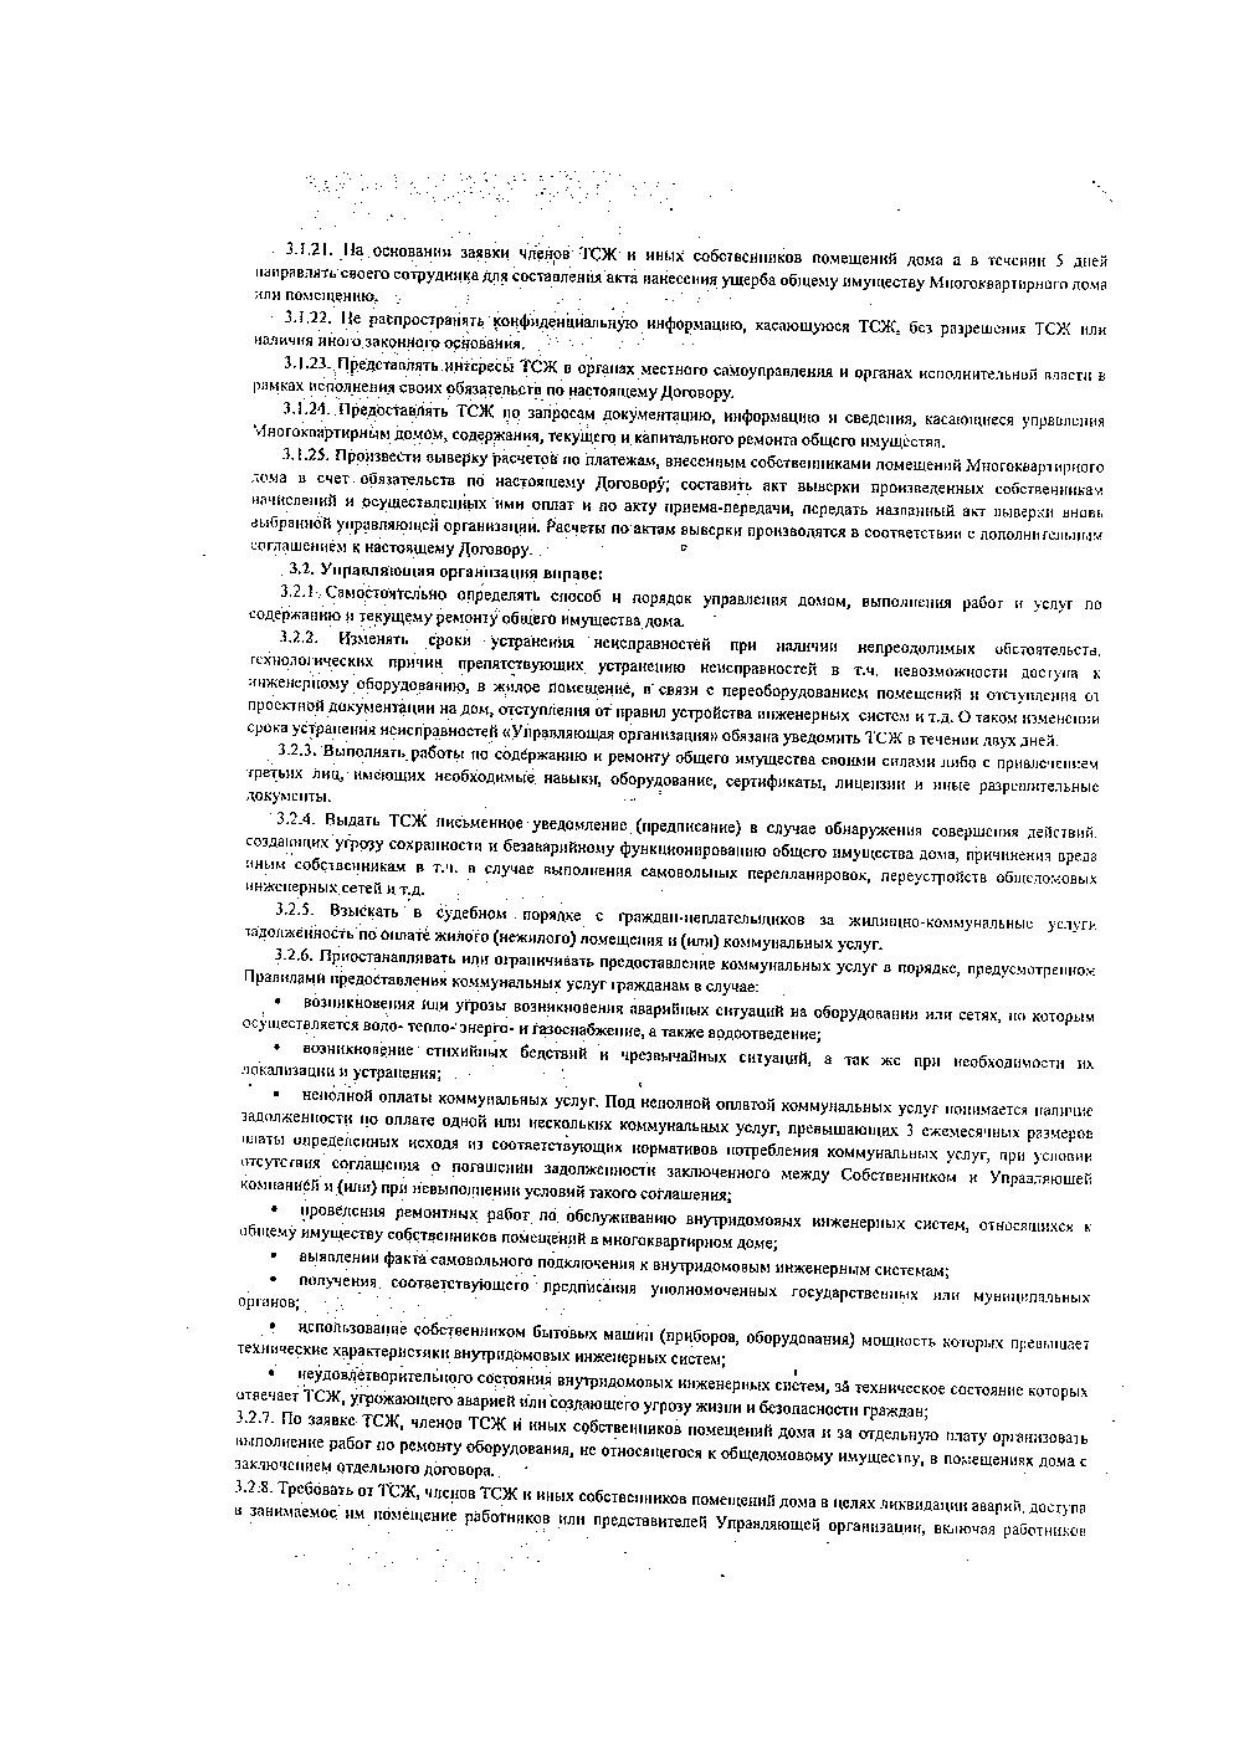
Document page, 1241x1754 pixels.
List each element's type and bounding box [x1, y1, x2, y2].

picture [177, 171, 1151, 1618]
